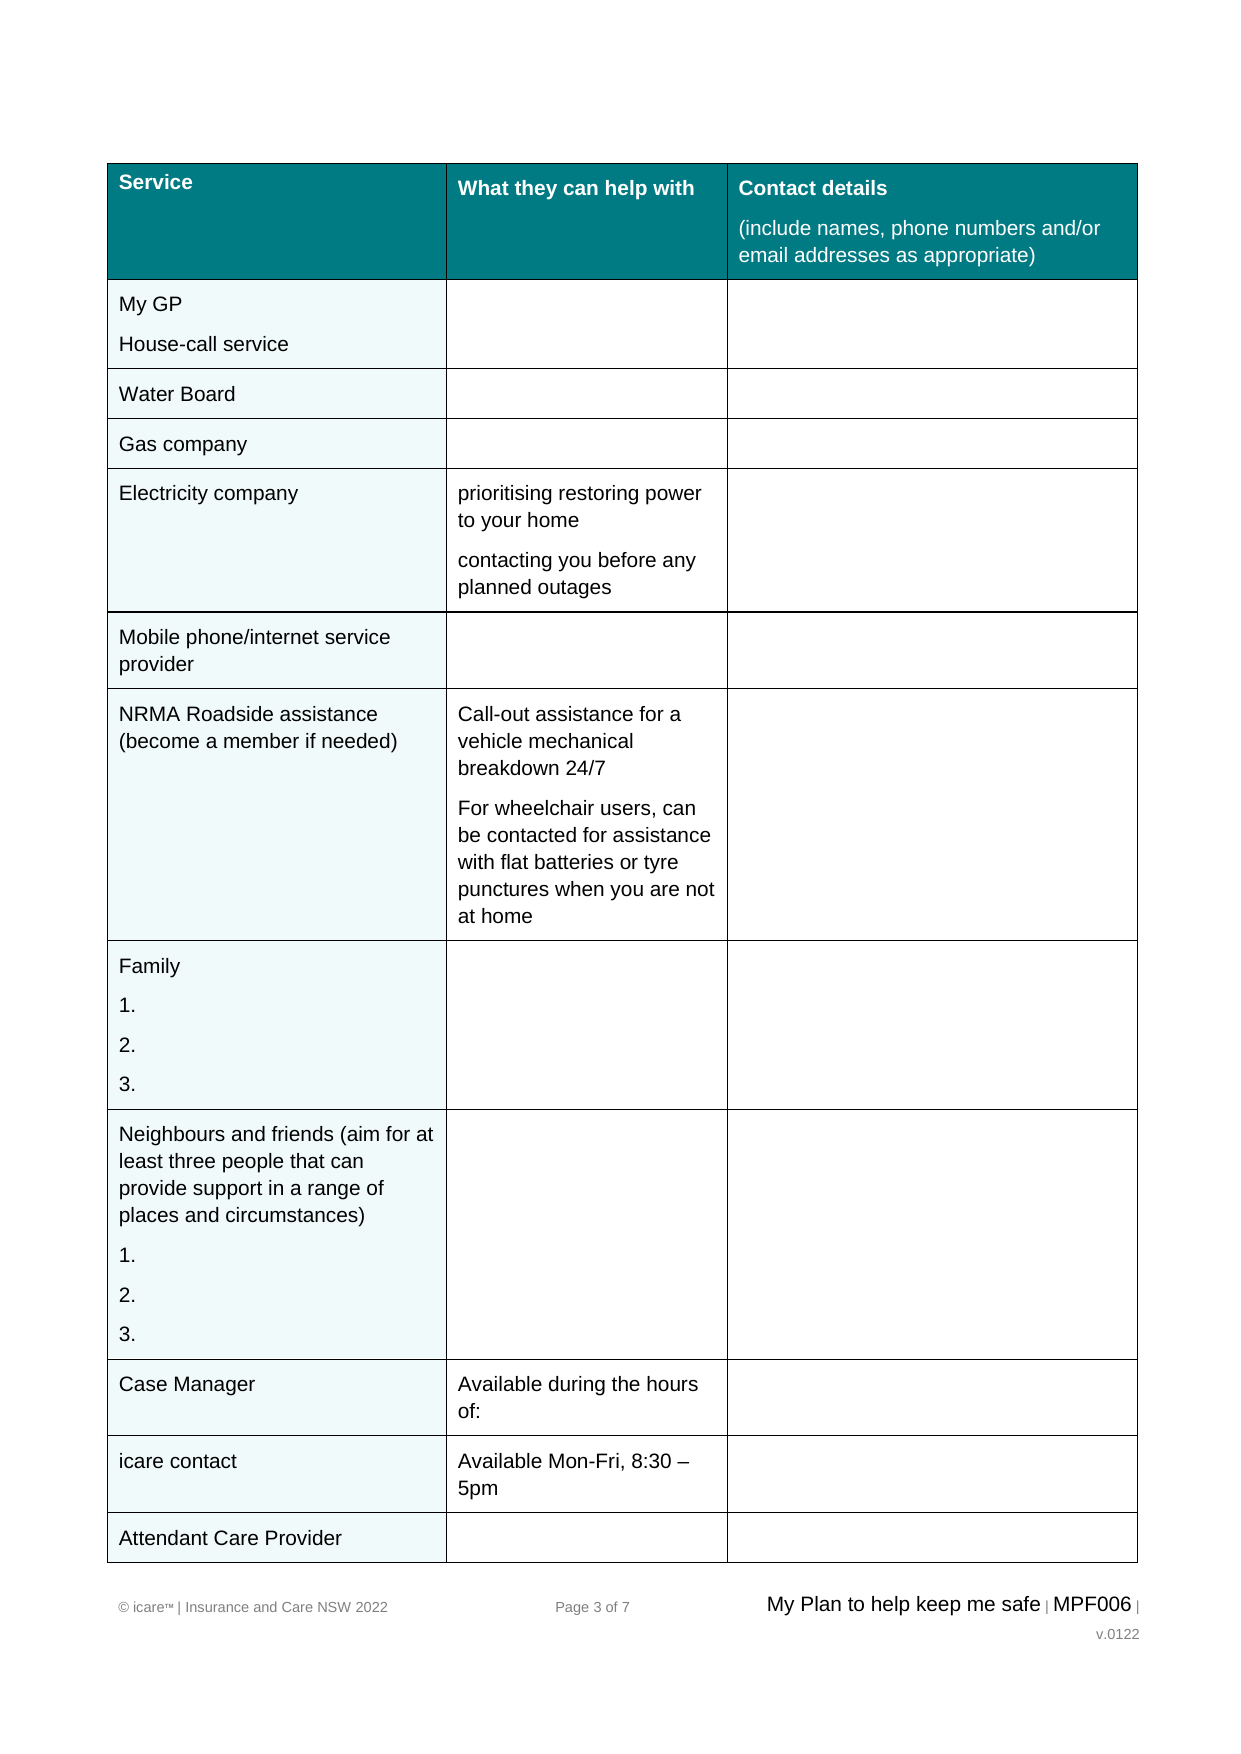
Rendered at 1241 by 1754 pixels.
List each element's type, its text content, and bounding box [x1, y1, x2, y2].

table_cell [447, 1110, 727, 1358]
table_cell Family 1. 2. 3. [108, 941, 446, 1109]
table_cell Mobile phone/internet service provider [108, 613, 446, 688]
table_cell Gas company [108, 419, 446, 468]
table_cell [728, 369, 1137, 418]
table_header Service [108, 164, 446, 279]
table_cell Electricity company [108, 469, 446, 611]
table_cell Attendant Care Provider [108, 1513, 446, 1562]
table_cell Available Mon-Fri, 8:30 – 5pm [447, 1436, 727, 1512]
table_cell Water Board [108, 369, 446, 418]
table_cell [728, 419, 1137, 468]
table_header Contact details (include names, phone numbers and/or email addresses as appropriate) [728, 164, 1137, 279]
table_cell [447, 613, 727, 688]
table_cell My GP House-call service [108, 280, 446, 368]
table_cell [447, 1513, 727, 1562]
table_cell [447, 280, 727, 368]
table_cell [728, 1360, 1137, 1435]
table_cell [447, 941, 727, 1109]
table_cell [728, 1513, 1137, 1562]
table_cell [447, 419, 727, 468]
table_header What they can help with [447, 164, 727, 279]
table_cell NRMA Roadside assistance (become a member if needed) [108, 689, 446, 940]
table_cell prioritising restoring power to your home contacting you before any planned outages [447, 469, 727, 611]
table_cell [728, 469, 1137, 611]
table_cell icare contact [108, 1436, 446, 1512]
table_cell [728, 689, 1137, 940]
table_cell [728, 280, 1137, 368]
table_cell [728, 941, 1137, 1109]
table_cell [728, 613, 1137, 688]
table_cell Call-out assistance for a vehicle mechanical breakdown 24/7 For wheelchair users, can be contacted for assistance with flat batteries or tyre punctures when you are not at home [447, 689, 727, 940]
table_cell [447, 369, 727, 418]
table_cell Case Manager [108, 1360, 446, 1435]
table_cell Available during the hours of: [447, 1360, 727, 1435]
table_cell [728, 1436, 1137, 1512]
table_cell [728, 1110, 1137, 1358]
table_cell Neighbours and friends (aim for at least three people that can provide support in a range of places and circumstances) 1. 2. 3. [108, 1110, 446, 1358]
